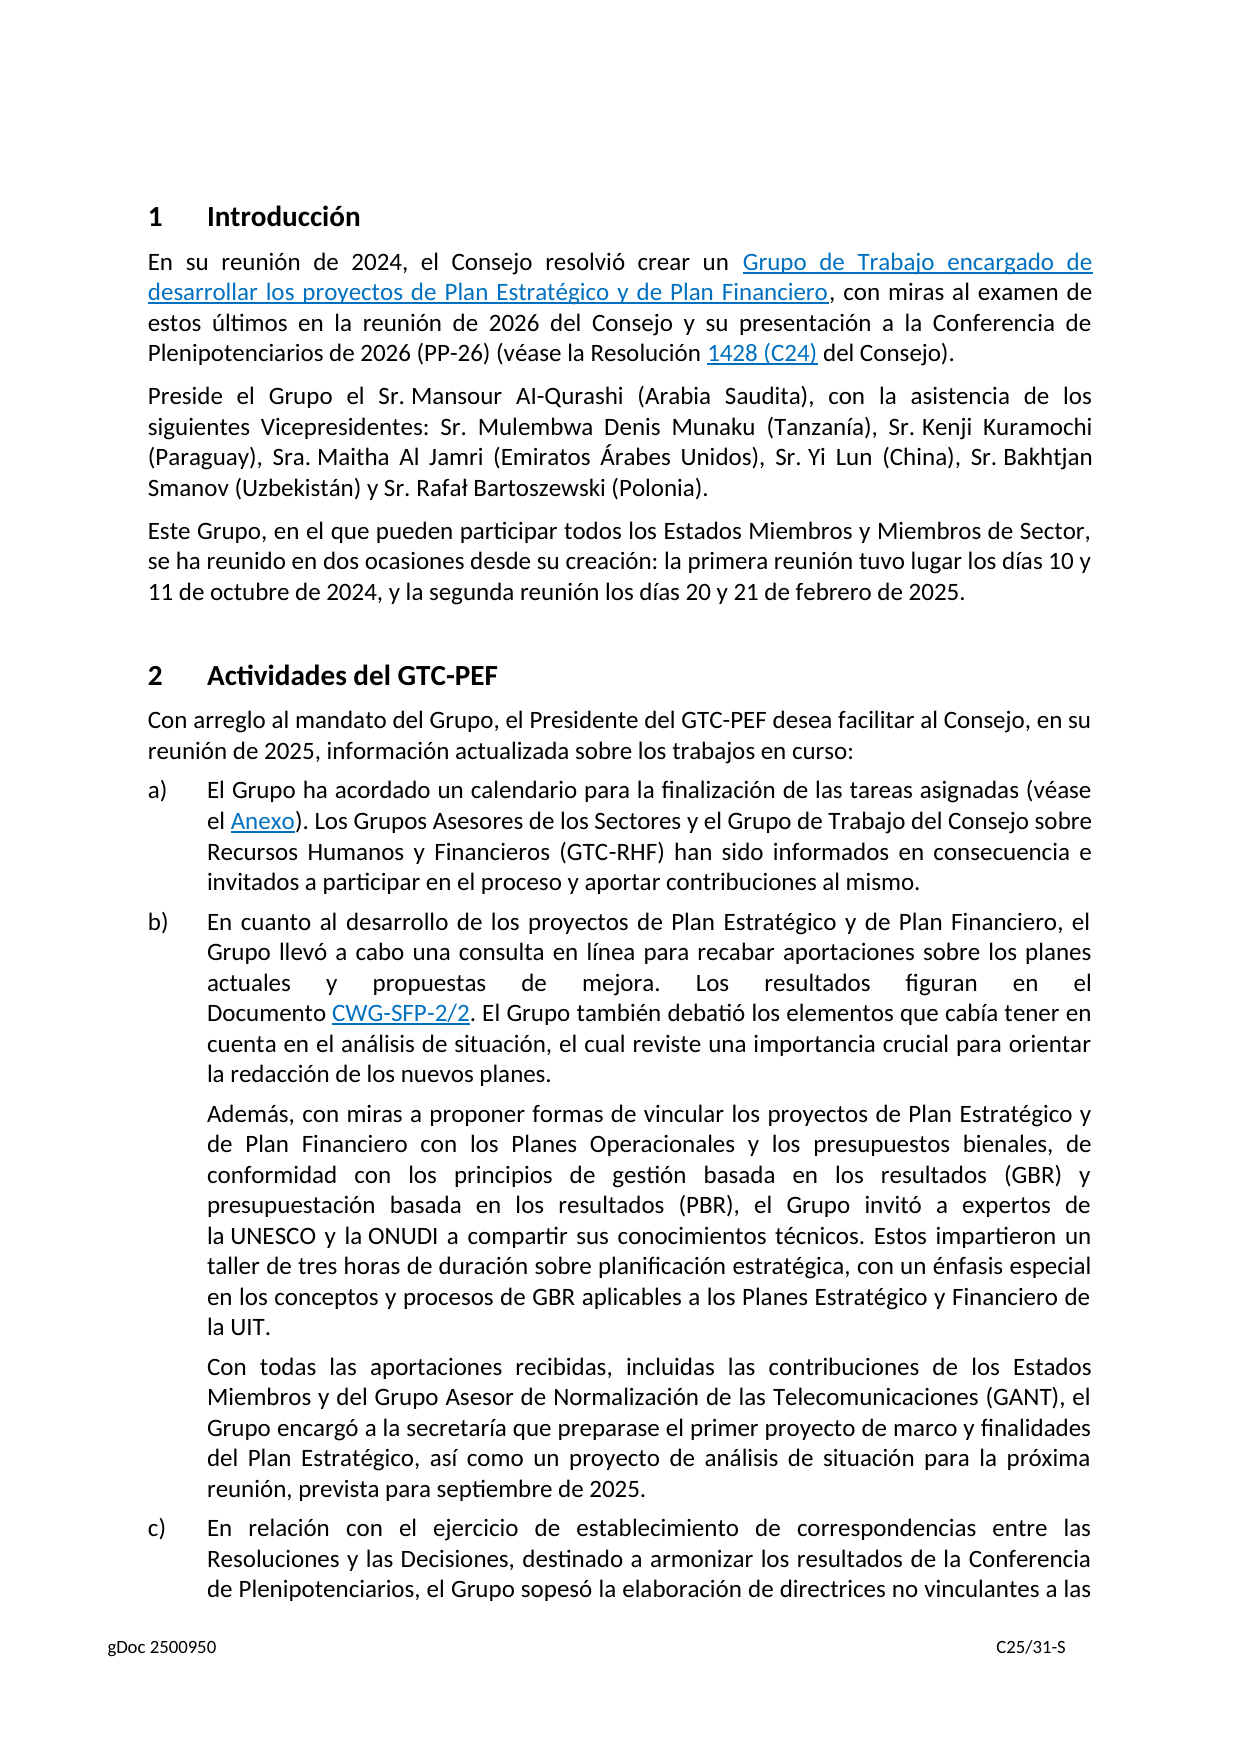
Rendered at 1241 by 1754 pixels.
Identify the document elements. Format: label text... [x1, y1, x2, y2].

text En su reunión de 2024, el Consejo resolvió crear un Grupo de Trabajo encargado de desarrollar los proyectos de Plan Estratégico y de Plan Financiero, con miras al examen de estos últimos en la reunión de 2026 del Consejo y su presentación a la Conferencia de Plenipotenciarios de 2026 (PP-26) (véase la Resolución 1428 (C24) del Consejo). [148, 246, 1092, 368]
subtitle 1 Introducción [148, 198, 1092, 233]
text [148, 1512, 1092, 1604]
subtitle 2 Actividades del GTC-PEF [148, 657, 1092, 692]
text Preside el Grupo el Sr. Mansour AI-Qurashi (Arabia Saudita), con la asistencia de los siguientes Vicepresidentes: Sr. Mulembwa Denis Munaku (Tanzanía), Sr. Kenji Kuramochi (Paraguay), Sra. Maitha Al Jamri (Emiratos Árabes Unidos), Sr. Yi Lun (China), Sr. Bakhtjan Smanov (Uzbekistán) y Sr. Rafał Bartoszewski (Polonia). [148, 380, 1092, 502]
text Con arreglo al mandato del Grupo, el Presidente del GTC-PEF desea facilitar al Consejo, en su reunión de 2025, información actualizada sobre los trabajos en curso: [148, 705, 1092, 766]
text Con todas las aportaciones recibidas, incluidas las contribuciones de los Estados Miembros y del Grupo Asesor de Normalización de las Telecomunicaciones (GANT), el Grupo encargó a la secretaría que preparase el primer proyecto de marco y finalidades del Plan Estratégico, así como un proyecto de análisis de situación para la próxima reunión, prevista para septiembre de 2025. [148, 1351, 1092, 1503]
text a) El Grupo ha acordado un calendario para la finalización de las tareas asignadas (véase el Anexo). Los Grupos Asesores de los Sectores y el Grupo de Trabajo del Consejo sobre Recursos Humanos y Financieros (GTC-RHF) han sido informados en consecuencia e invitados a participar en el proceso y aportar contribuciones al mismo. [148, 775, 1092, 897]
text Este Grupo, en el que pueden participar todos los Estados Miembros y Miembros de Sector, se ha reunido en dos ocasiones desde su creación: la primera reunión tuvo lugar los días 10 y 11 de octubre de 2024, y la segunda reunión los días 20 y 21 de febrero de 2025. [148, 515, 1092, 607]
text Además, con miras a proponer formas de vincular los proyectos de Plan Estratégico y de Plan Financiero con los Planes Operacionales y los presupuestos bienales, de conformidad con los principios de gestión basada en los resultados (GBR) y presupuestación basada en los resultados (PBR), el Grupo invitó a expertos de la UNESCO y la ONUDI a compartir sus conocimientos técnicos. Estos impartieron un taller de tres horas de duración sobre planificación estratégica, con un énfasis especial en los conceptos y procesos de GBR aplicables a los Planes Estratégico y Financiero de la UIT. [148, 1098, 1092, 1342]
text b) En cuanto al desarrollo de los proyectos de Plan Estratégico y de Plan Financiero, el Grupo llevó a cabo una consulta en línea para recabar aportaciones sobre los planes actuales y propuestas de mejora. Los resultados figuran en el Documento CWG-SFP-2/2. El Grupo también debatió los elementos que cabía tener en cuenta en el análisis de situación, el cual reviste una importancia crucial para orientar la redacción de los nuevos planes. [148, 906, 1092, 1089]
